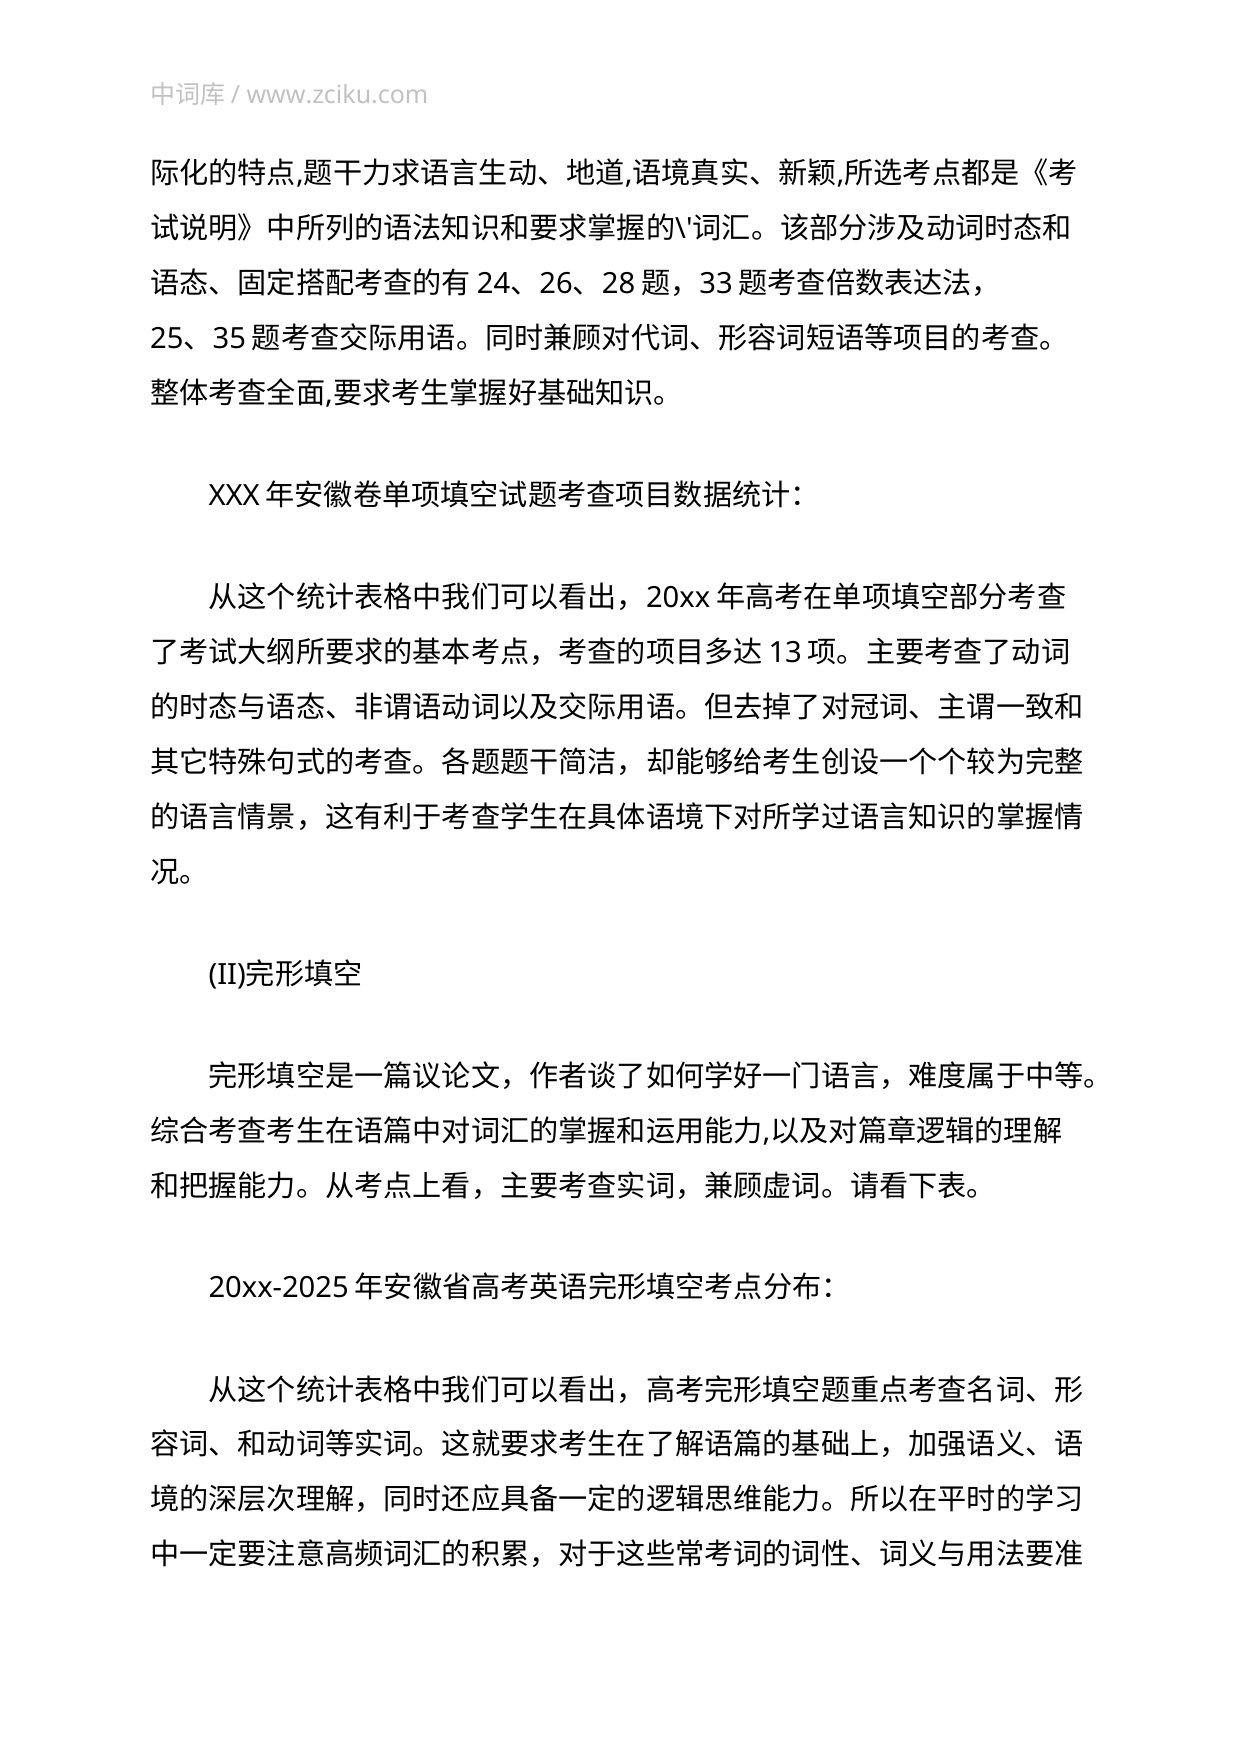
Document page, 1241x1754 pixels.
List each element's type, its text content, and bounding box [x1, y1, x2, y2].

text 从这个统计表格中我们可以看出，20xx年高考在单项填空部分考查了考试大纲所要求的基本考点，考查的项目多达13项。主要考查了动词的时态与语态、非谓语动词以及交际用语。但去掉了对冠词、主谓一致和其它特殊句式的考查。各题题干简洁，却能够给考生创设一个个较为完整的语言情景，这有利于考查学生在具体语境下对所学过语言知识的掌握情况。 [150, 574, 1090, 891]
text 完形填空是一篇议论文，作者谈了如何学好一门语言，难度属于中等。综合考查考生在语篇中对词汇的掌握和运用能力,以及对篇章逻辑的理解和把握能力。从考点上看，主要考查实词，兼顾虚词。请看下表。 [150, 1052, 1090, 1204]
text 20xx-2025年安徽省高考英语完形填空考点分布： [150, 1264, 1090, 1306]
text (II)完形填空 [150, 950, 1090, 993]
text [150, 1366, 1090, 1573]
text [150, 150, 1090, 412]
text XXX年安徽卷单项填空试题考查项目数据统计： [150, 472, 1090, 514]
